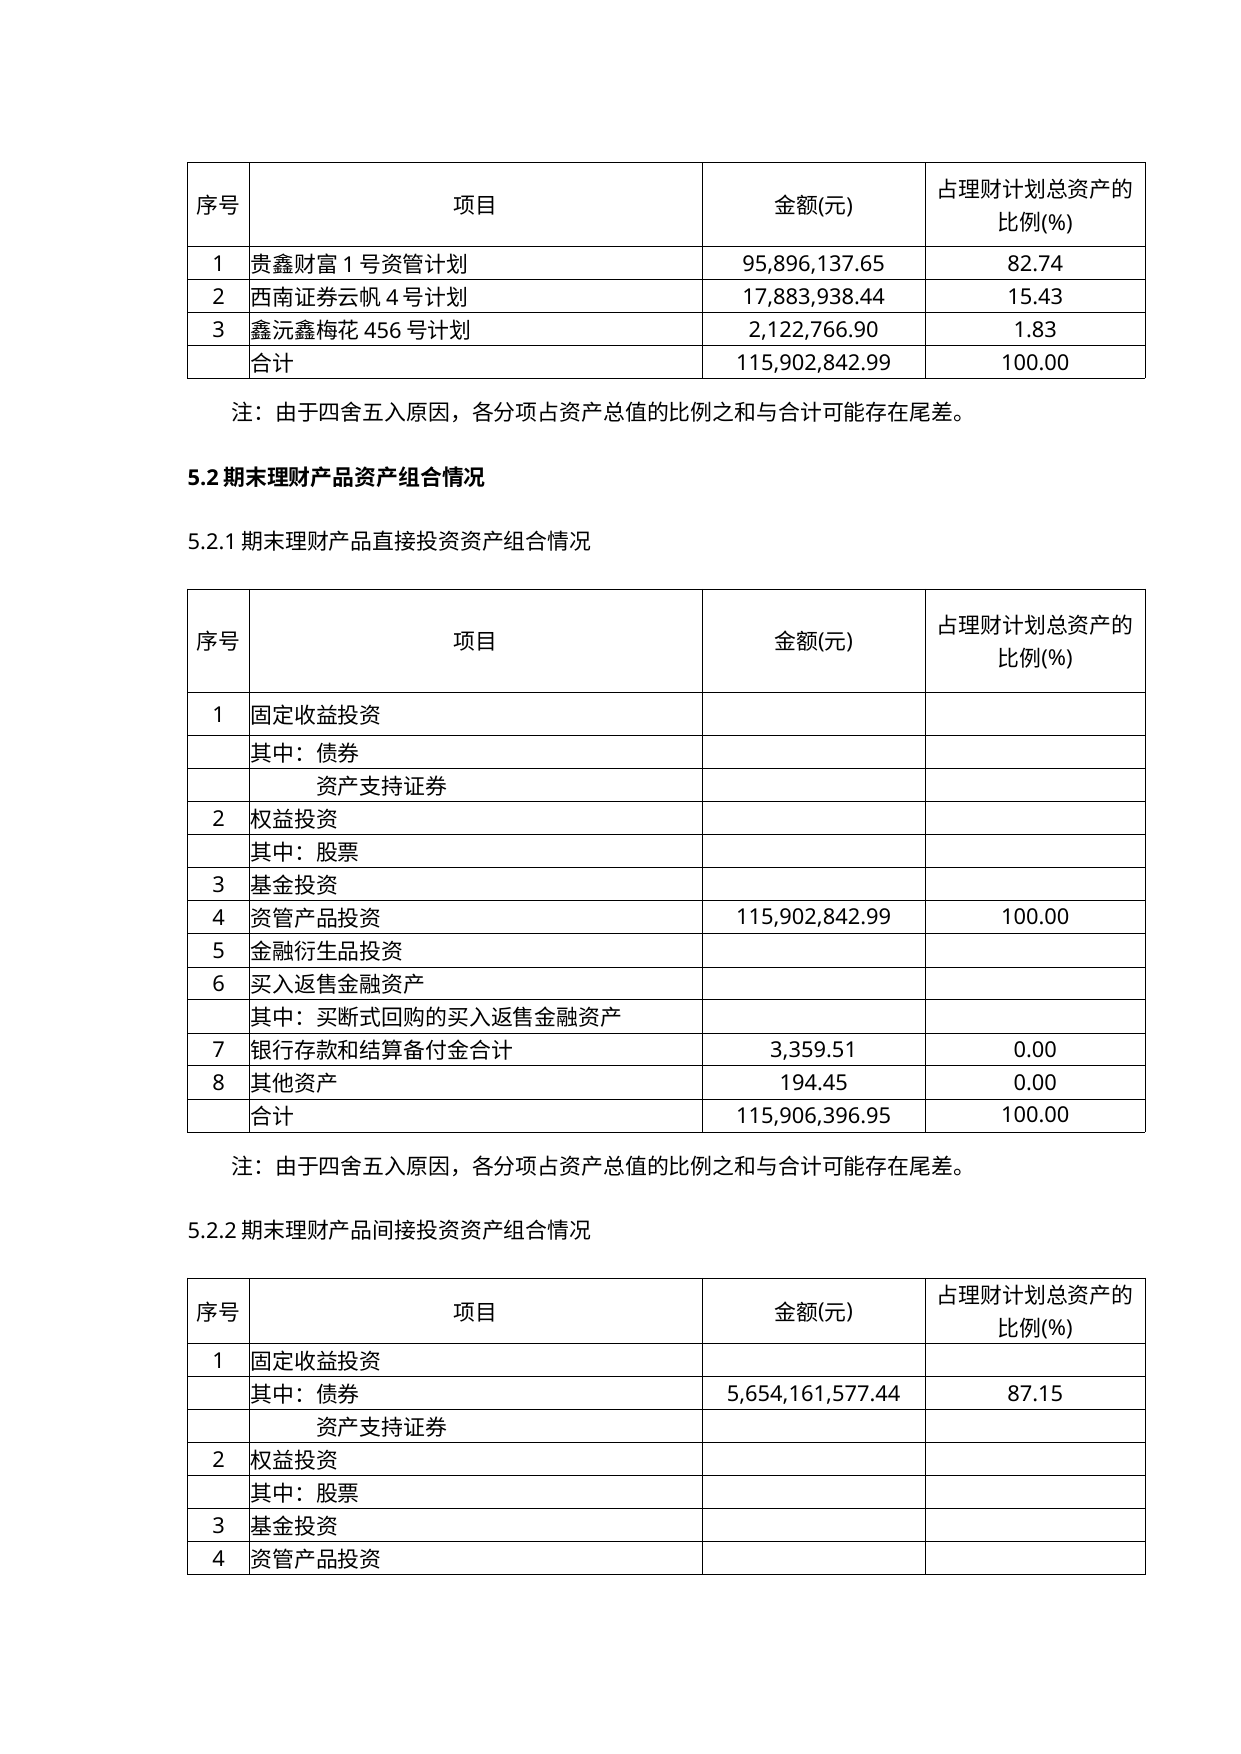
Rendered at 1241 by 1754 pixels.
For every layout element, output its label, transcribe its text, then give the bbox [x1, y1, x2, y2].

table_cell [703, 1443, 925, 1475]
table_cell [703, 1344, 925, 1376]
table_cell 3 [188, 868, 249, 900]
table_header 金额(元) [703, 590, 925, 691]
table_cell [703, 1000, 925, 1032]
table_cell 1 [188, 247, 249, 279]
table_cell [926, 868, 1145, 900]
table_cell [703, 1476, 925, 1508]
table_cell 4 [188, 901, 249, 933]
table_header 序号 [188, 163, 249, 246]
text 注：由于四舍五入原因，各分项占资产总值的比例之和与合计可能存在尾差。 [187, 1148, 1053, 1181]
table_cell [926, 769, 1145, 801]
table_header 占理财计划总资产的比例(%) [926, 1279, 1145, 1343]
table_cell [703, 868, 925, 900]
table_cell 固定收益投资 [250, 1344, 702, 1376]
text 5.2期末理财产品资产组合情况 [187, 459, 1053, 492]
table_cell [188, 346, 249, 378]
table_cell 2 [188, 280, 249, 312]
table_cell 194.45 [703, 1066, 925, 1098]
table_cell [188, 1100, 249, 1131]
table_cell 8 [188, 1066, 249, 1098]
table_cell [926, 968, 1145, 999]
table_cell 1.83 [926, 313, 1145, 345]
table_cell 资管产品投资 [250, 1542, 702, 1574]
table_cell 1 [188, 1344, 249, 1376]
table_cell [188, 1377, 249, 1409]
table_cell 银行存款和结算备付金合计 [250, 1034, 702, 1065]
table_header 占理财计划总资产的比例(%) [926, 163, 1145, 246]
table_cell 3,359.51 [703, 1034, 925, 1065]
table_cell [703, 1410, 925, 1442]
table_cell 95,896,137.65 [703, 247, 925, 279]
text 注：由于四舍五入原因，各分项占资产总值的比例之和与合计可能存在尾差。 [187, 395, 1053, 427]
table_cell [926, 693, 1145, 735]
table_cell 权益投资 [250, 1443, 702, 1475]
table_cell 115,906,396.95 [703, 1100, 925, 1131]
table_cell 其中：股票 [250, 835, 702, 867]
table_cell [703, 802, 925, 834]
table_cell 82.74 [926, 247, 1145, 279]
table_cell 基金投资 [250, 1509, 702, 1541]
table_cell [926, 1509, 1145, 1541]
table_header 项目 [250, 590, 702, 691]
table_header 项目 [250, 163, 702, 246]
table_cell 鑫沅鑫梅花456号计划 [250, 313, 702, 345]
table_cell 其中：债券 [250, 736, 702, 768]
table_cell [926, 1000, 1145, 1032]
table_cell 0.00 [926, 1034, 1145, 1065]
table_cell [926, 1410, 1145, 1442]
table_cell 金融衍生品投资 [250, 934, 702, 966]
table_cell [926, 1344, 1145, 1376]
table_cell 资产支持证券 [250, 769, 702, 801]
table_cell 1 [188, 693, 249, 735]
table_header 占理财计划总资产的比例(%) [926, 590, 1145, 691]
table_cell 贵鑫财富1号资管计划 [250, 247, 702, 279]
table_cell 115,902,842.99 [703, 346, 925, 378]
table_cell 0.00 [926, 1066, 1145, 1098]
table_cell [703, 736, 925, 768]
table_cell [188, 1410, 249, 1442]
table_cell 100.00 [926, 901, 1145, 933]
table_cell [188, 1000, 249, 1032]
table_cell [703, 769, 925, 801]
table_cell [188, 736, 249, 768]
table_cell [926, 1542, 1145, 1574]
table_cell 4 [188, 1542, 249, 1574]
table_cell 固定收益投资 [250, 693, 702, 735]
table_header 序号 [188, 1279, 249, 1343]
table_cell 基金投资 [250, 868, 702, 900]
table_cell [703, 1509, 925, 1541]
table_cell [703, 968, 925, 999]
table_cell [926, 934, 1145, 966]
table_cell [926, 736, 1145, 768]
table_header 金额(元) [703, 163, 925, 246]
table_cell 买入返售金融资产 [250, 968, 702, 999]
table_cell [926, 835, 1145, 867]
table_cell 资管产品投资 [250, 901, 702, 933]
text 5.2.1期末理财产品直接投资资产组合情况 [187, 524, 1053, 556]
table_cell [188, 1476, 249, 1508]
table_cell 87.15 [926, 1377, 1145, 1409]
table_cell 6 [188, 968, 249, 999]
table_cell 资产支持证券 [250, 1410, 702, 1442]
table_cell 115,902,842.99 [703, 901, 925, 933]
table_cell 2 [188, 802, 249, 834]
table_cell 其中：买断式回购的买入返售金融资产 [250, 1000, 702, 1032]
table_cell 3 [188, 313, 249, 345]
table_cell 合计 [250, 346, 702, 378]
table_cell 西南证券云帆4号计划 [250, 280, 702, 312]
table_cell [188, 769, 249, 801]
table_cell 5 [188, 934, 249, 966]
table_cell [926, 802, 1145, 834]
table_cell 100.00 [926, 346, 1145, 378]
table_cell 100.00 [926, 1100, 1145, 1131]
table_cell [926, 1443, 1145, 1475]
table_cell 7 [188, 1034, 249, 1065]
table_cell [926, 1476, 1145, 1508]
table_cell 其他资产 [250, 1066, 702, 1098]
table_cell [188, 835, 249, 867]
table_cell 5,654,161,577.44 [703, 1377, 925, 1409]
table_cell 17,883,938.44 [703, 280, 925, 312]
table_header 金额(元) [703, 1279, 925, 1343]
table_cell [703, 835, 925, 867]
table_cell [703, 693, 925, 735]
table_cell 2 [188, 1443, 249, 1475]
table_cell 权益投资 [250, 802, 702, 834]
table_cell 3 [188, 1509, 249, 1541]
table_cell [703, 934, 925, 966]
table_cell 15.43 [926, 280, 1145, 312]
table_cell 合计 [250, 1100, 702, 1131]
table_cell 其中：股票 [250, 1476, 702, 1508]
table_header 序号 [188, 590, 249, 691]
table_cell 2,122,766.90 [703, 313, 925, 345]
text 5.2.2期末理财产品间接投资资产组合情况 [187, 1213, 1053, 1245]
table_cell 其中：债券 [250, 1377, 702, 1409]
table_cell [703, 1542, 925, 1574]
table_header 项目 [250, 1279, 702, 1343]
